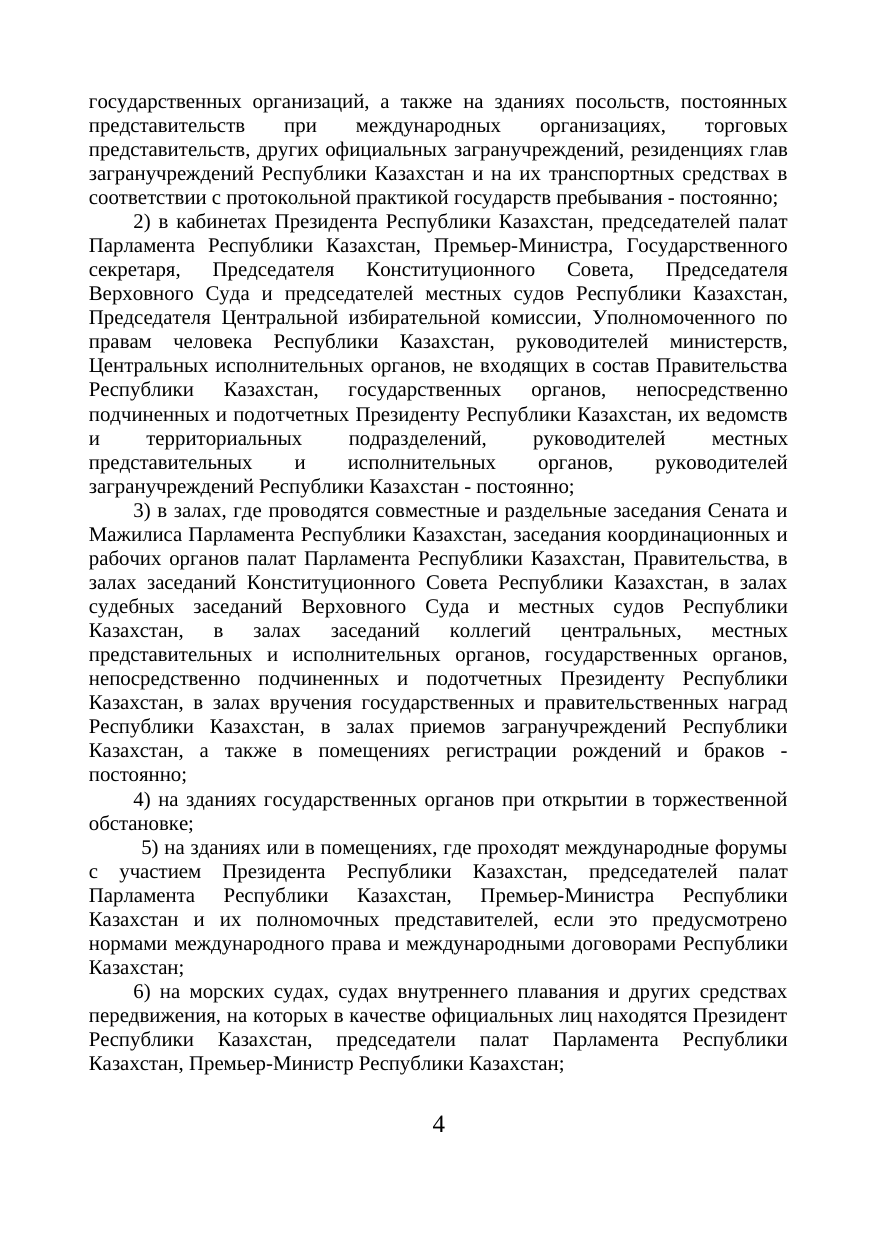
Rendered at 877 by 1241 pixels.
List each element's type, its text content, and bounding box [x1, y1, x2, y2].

text 4) на зданиях государственных органов при открытии в торжественной обстановке; 5) на зданиях или в помещениях, где проходят международные форумы с участием Президента Республики Казахстан, председателей палат Парламента Республики Казахстан, Премьер-Министра Республики Казахстан и их полномочных представителей, если это предусмотрено нормами международного права и международными договорами Республики Казахстан; [89, 786, 788, 979]
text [89, 89, 788, 209]
text 6) на морских судах, судах внутреннего плавания и других средствах передвижения, на которых в качестве официальных лиц находятся Президент Республики Казахстан, председатели палат Парламента Республики Казахстан, Премьер-Министр Республики Казахстан; [89, 979, 788, 1075]
text 3) в залах, где проводятся совместные и раздельные заседания Сената и Мажилиса Парламента Республики Казахстан, заседания координационных и рабочих органов палат Парламента Республики Казахстан, Правительства, в залах заседаний Конституционного Совета Республики Казахстан, в залах судебных заседаний Верховного Суда и местных судов Республики Казахстан, в залах заседаний коллегий центральных, местных представительных и исполнительных органов, государственных органов, непосредственно подчиненных и подотчетных Президенту Республики Казахстан, в залах вручения государственных и правительственных наград Республики Казахстан, в залах приемов загранучреждений Республики Казахстан, а также в помещениях регистрации рождений и браков - постоянно; [89, 498, 788, 786]
text 2) в кабинетах Президента Республики Казахстан, председателей палат Парламента Республики Казахстан, Премьер-Министра, Государственного секретаря, Председателя Конституционного Совета, Председателя Верховного Суда и председателей местных судов Республики Казахстан, Председателя Центральной избирательной комиссии, Уполномоченного по правам человека Республики Казахстан, руководителей министерств, Центральных исполнительных органов, не входящих в состав Правительства Республики Казахстан, государственных органов, непосредственно подчиненных и подотчетных Президенту Республики Казахстан, их ведомств и территориальных подразделений, руководителей местных представительных и исполнительных органов, руководителей загранучреждений Республики Казахстан - постоянно; [89, 209, 788, 498]
